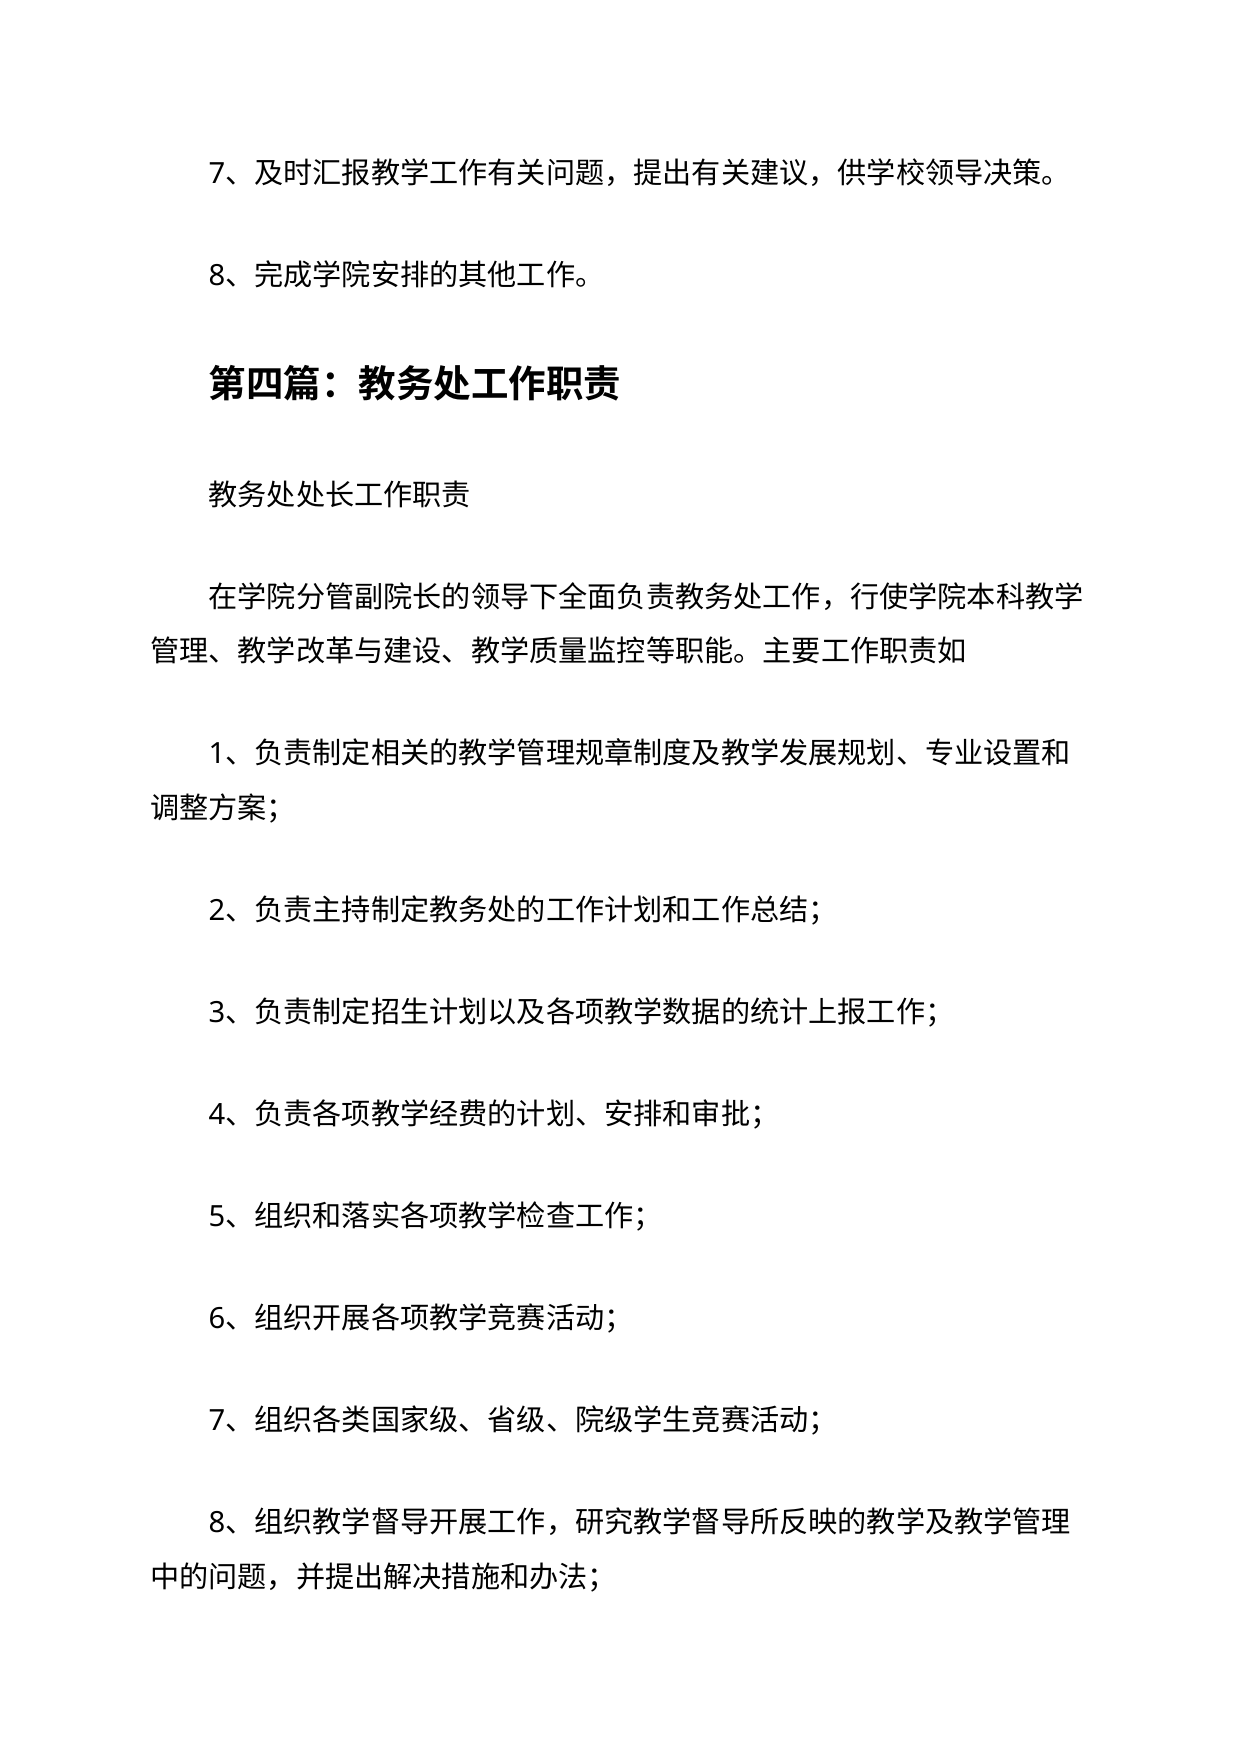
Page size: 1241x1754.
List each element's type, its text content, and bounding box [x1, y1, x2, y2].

text 第四篇：教务处工作职责 [150, 354, 1090, 408]
text 3、负责制定招生计划以及各项教学数据的统计上报工作； [150, 988, 1090, 1031]
text 8、组织教学督导开展工作，研究教学督导所反映的教学及教学管理中的问题，并提出解决措施和办法； [150, 1498, 1090, 1596]
text 8、完成学院安排的其他工作。 [150, 252, 1090, 294]
text 7、及时汇报教学工作有关问题，提出有关建议，供学校领导决策。 [150, 150, 1090, 192]
text 1、负责制定相关的教学管理规章制度及教学发展规划、专业设置和调整方案； [150, 730, 1090, 827]
text 6、组织开展各项教学竞赛活动； [150, 1294, 1090, 1337]
text 教务处处长工作职责 [150, 471, 1090, 514]
text 在学院分管副院长的领导下全面负责教务处工作，行使学院本科教学管理、教学改革与建设、教学质量监控等职能。主要工作职责如 [150, 573, 1090, 670]
text 4、负责各项教学经费的计划、安排和审批； [150, 1091, 1090, 1133]
text 5、组织和落实各项教学检查工作； [150, 1192, 1090, 1235]
text 2、负责主持制定教务处的工作计划和工作总结； [150, 887, 1090, 929]
text 7、组织各类国家级、省级、院级学生竞赛活动； [150, 1396, 1090, 1439]
